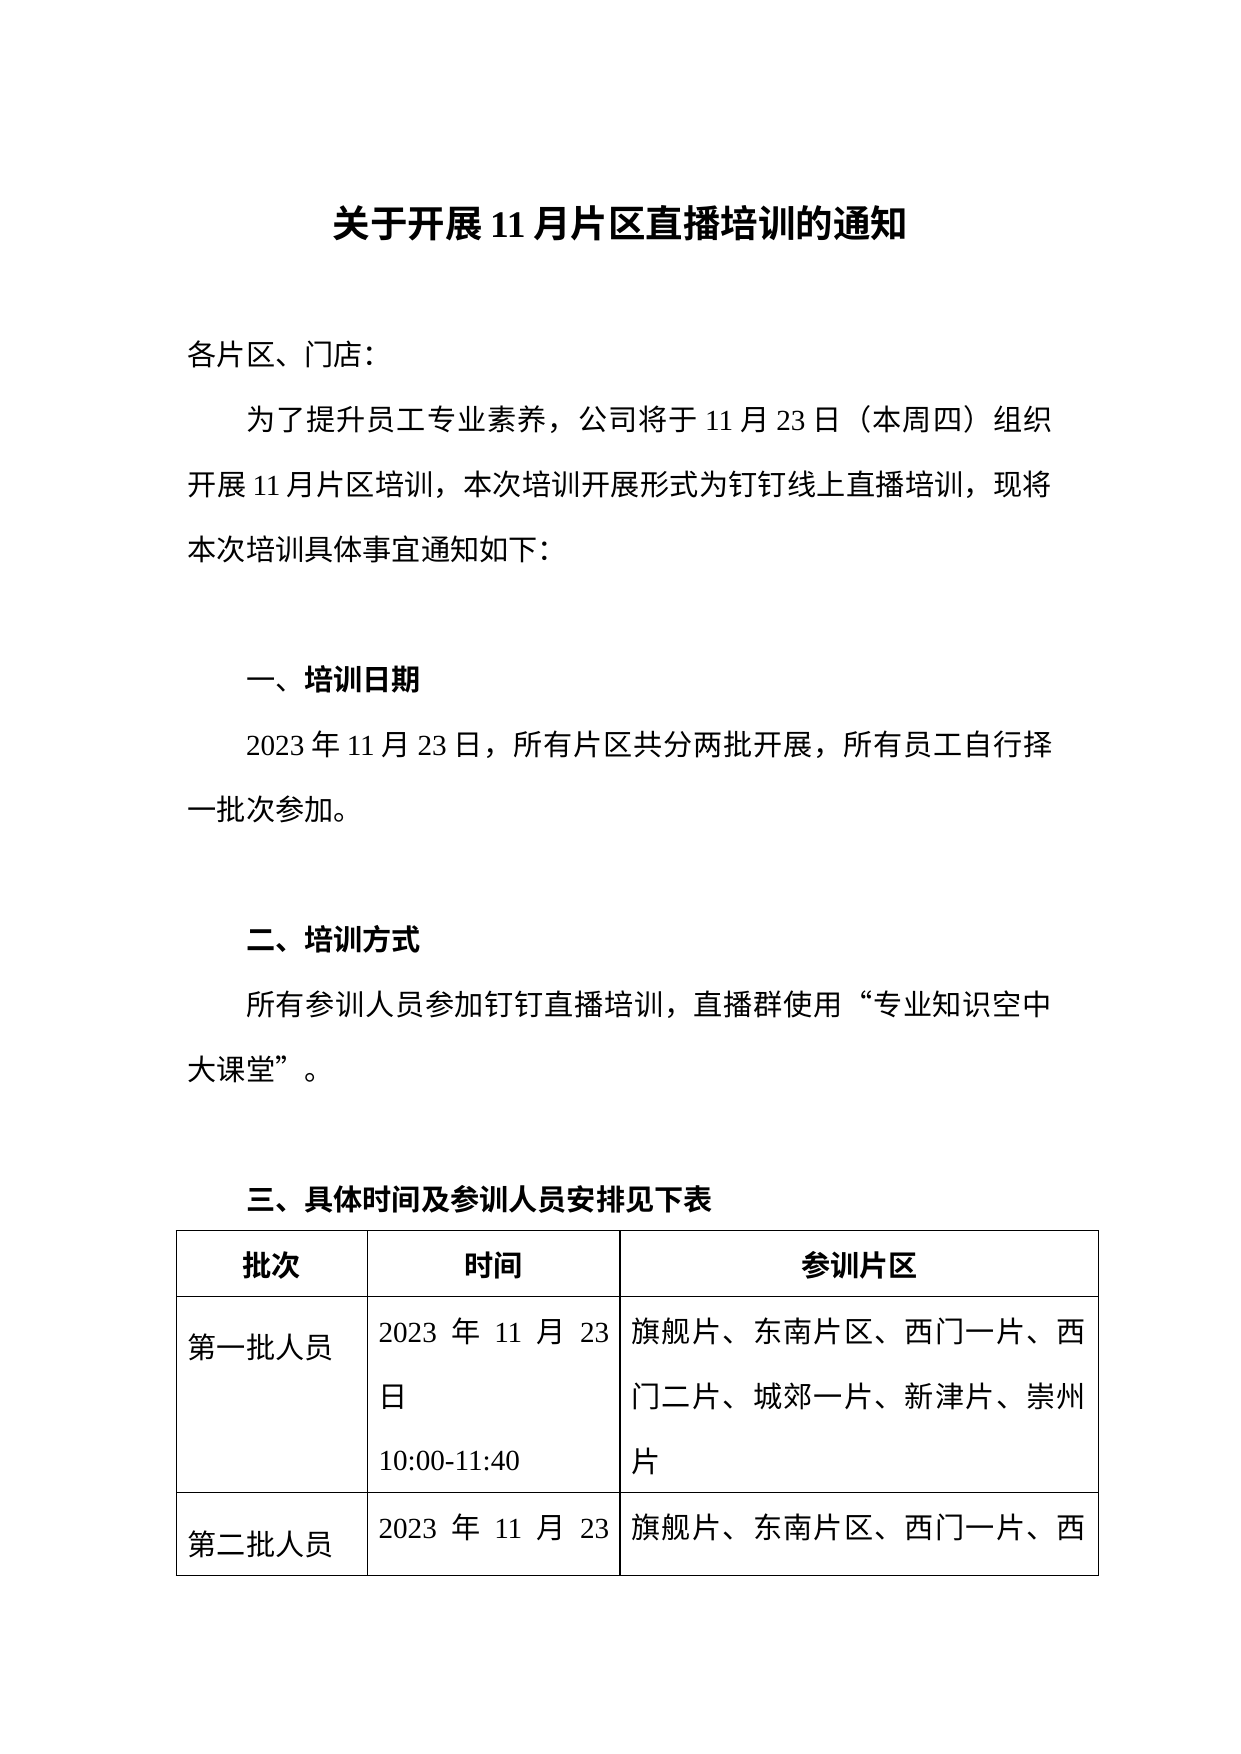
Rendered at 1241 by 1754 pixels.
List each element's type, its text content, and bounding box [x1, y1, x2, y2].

table_cell 第二批人员 [177, 1493, 367, 1575]
table_cell 2023年11月23日 10:00-11:40 [368, 1297, 619, 1492]
table_cell 旗舰片、东南片区、西门一片、西门二片、城郊一片、新津片、崇州片 [621, 1297, 1098, 1492]
text 各片区、门店： [187, 320, 1053, 385]
table_header 参训片区 [621, 1231, 1098, 1296]
table_header 批次 [177, 1231, 367, 1296]
table_cell 第一批人员 [177, 1297, 367, 1492]
list 2023年11月23日，所有片区共分两批开展，所有员工自行择一批次参加。 [187, 710, 1053, 840]
table_header 时间 [368, 1231, 619, 1296]
subtitle 关于开展11月片区直播培训的通知 [187, 189, 1053, 254]
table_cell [368, 1493, 619, 1575]
list 具体时间及参训人员安排见下表 [187, 1165, 1053, 1230]
list 所有参训人员参加钉钉直播培训，直播群使用“专业知识空中大课堂”。 [187, 970, 1053, 1100]
list 培训日期 [187, 645, 1053, 710]
list 培训方式 [187, 905, 1053, 970]
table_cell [621, 1493, 1098, 1575]
text 为了提升员工专业素养，公司将于11月23日（本周四）组织开展11月片区培训，本次培训开展形式为钉钉线上直播培训，现将本次培训具体事宜通知如下： [187, 385, 1053, 580]
